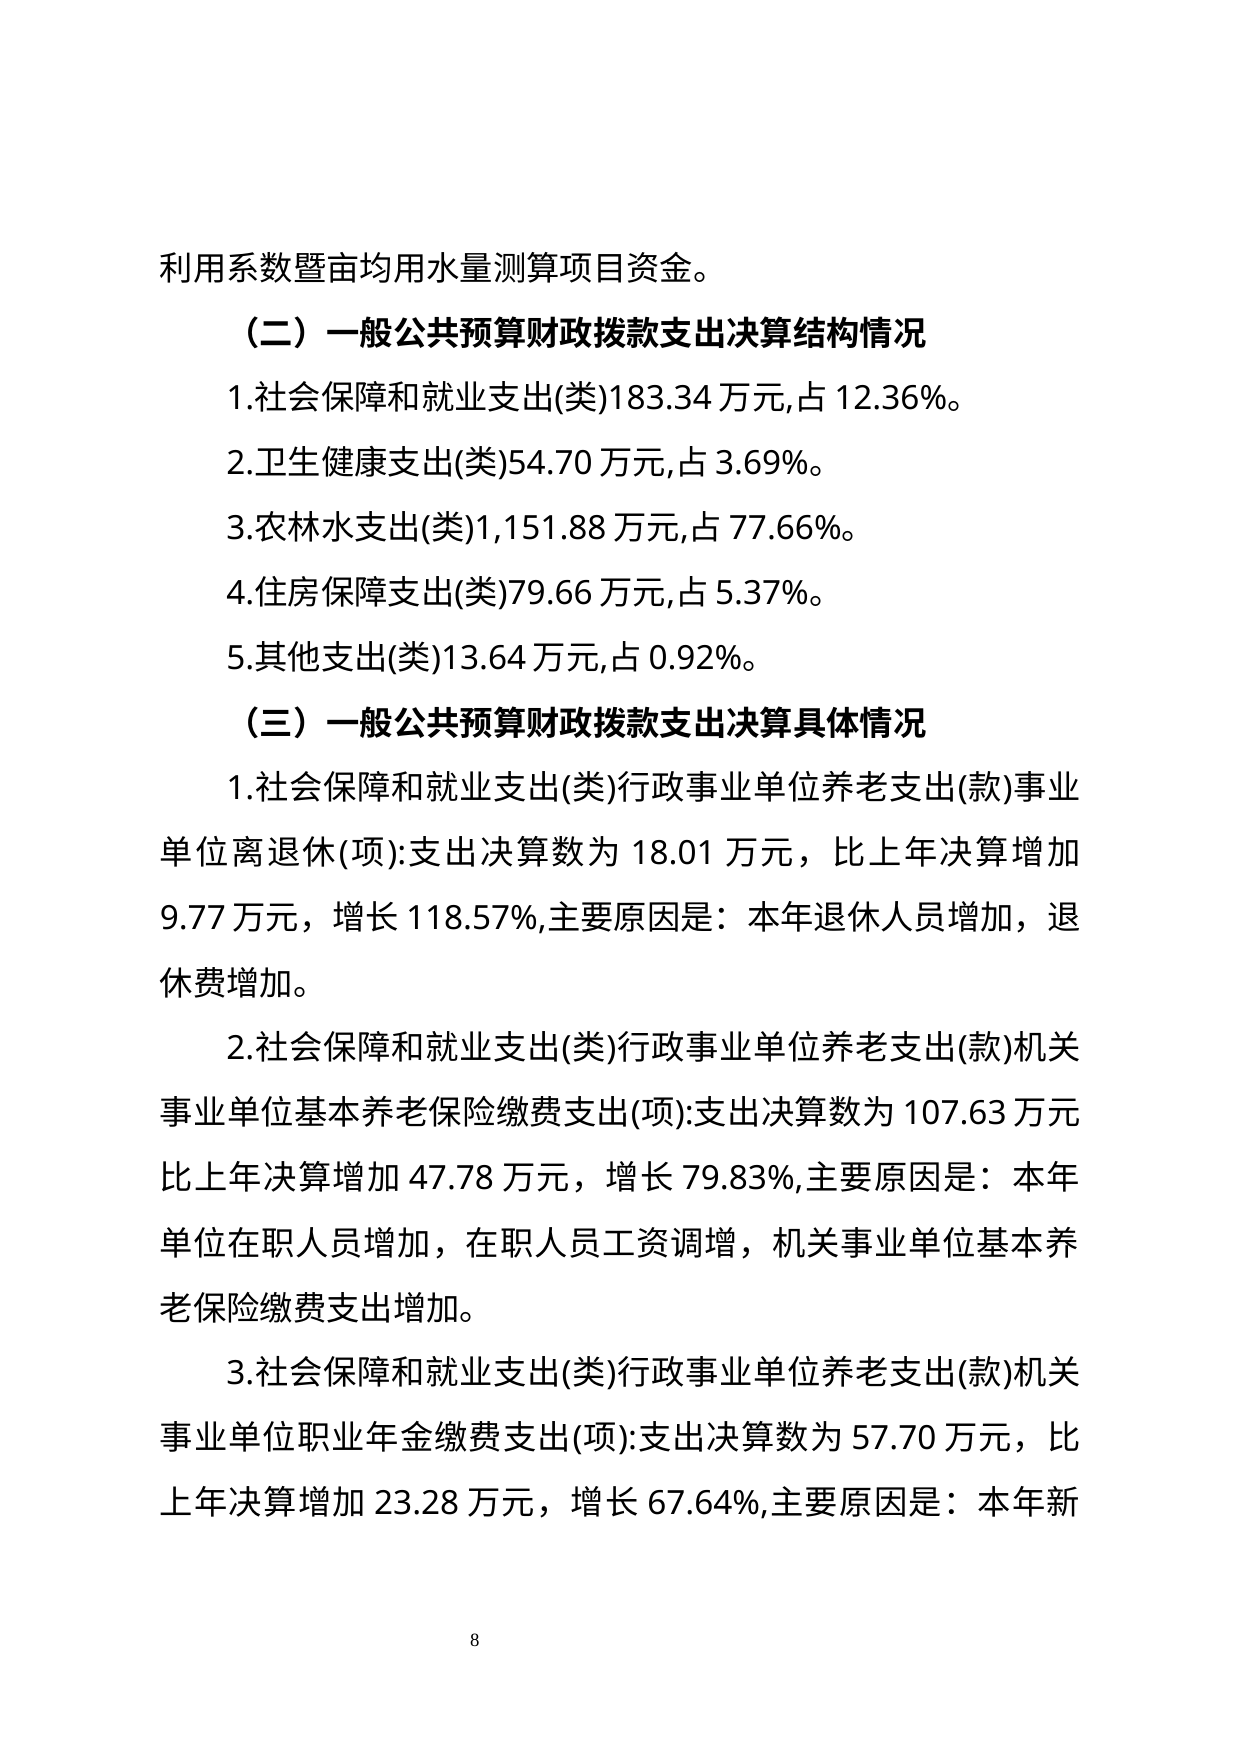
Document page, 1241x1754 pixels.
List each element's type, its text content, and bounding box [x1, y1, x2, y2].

text 3.农林水支出(类)1,151.88万元,占77.66%。 [159, 493, 1081, 558]
text 2.卫生健康支出(类)54.70万元,占3.69%。 [159, 428, 1081, 493]
text （二）一般公共预算财政拨款支出决算结构情况 [159, 298, 1081, 363]
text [159, 233, 1081, 298]
text （三）一般公共预算财政拨款支出决算具体情况 [159, 688, 1081, 753]
text 1.社会保障和就业支出(类)行政事业单位养老支出(款)事业单位离退休(项):支出决算数为18.01万元，比上年决算增加9.77万元，增长118.57%,主要原因是：本年退休人员增加，退休费增加。 [159, 753, 1081, 1013]
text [159, 1338, 1081, 1533]
text 5.其他支出(类)13.64万元,占0.92%。 [159, 623, 1081, 688]
text 4.住房保障支出(类)79.66万元,占5.37%。 [159, 558, 1081, 623]
text 2.社会保障和就业支出(类)行政事业单位养老支出(款)机关事业单位基本养老保险缴费支出(项):支出决算数为107.63万元，比上年决算增加47.78万元，增长79.83%,主要原因是：本年单位在职人员增加，在职人员工资调增，机关事业单位基本养老保险缴费支出增加。 [159, 1013, 1081, 1338]
text 1.社会保障和就业支出(类)183.34万元,占12.36%。 [159, 363, 1081, 428]
